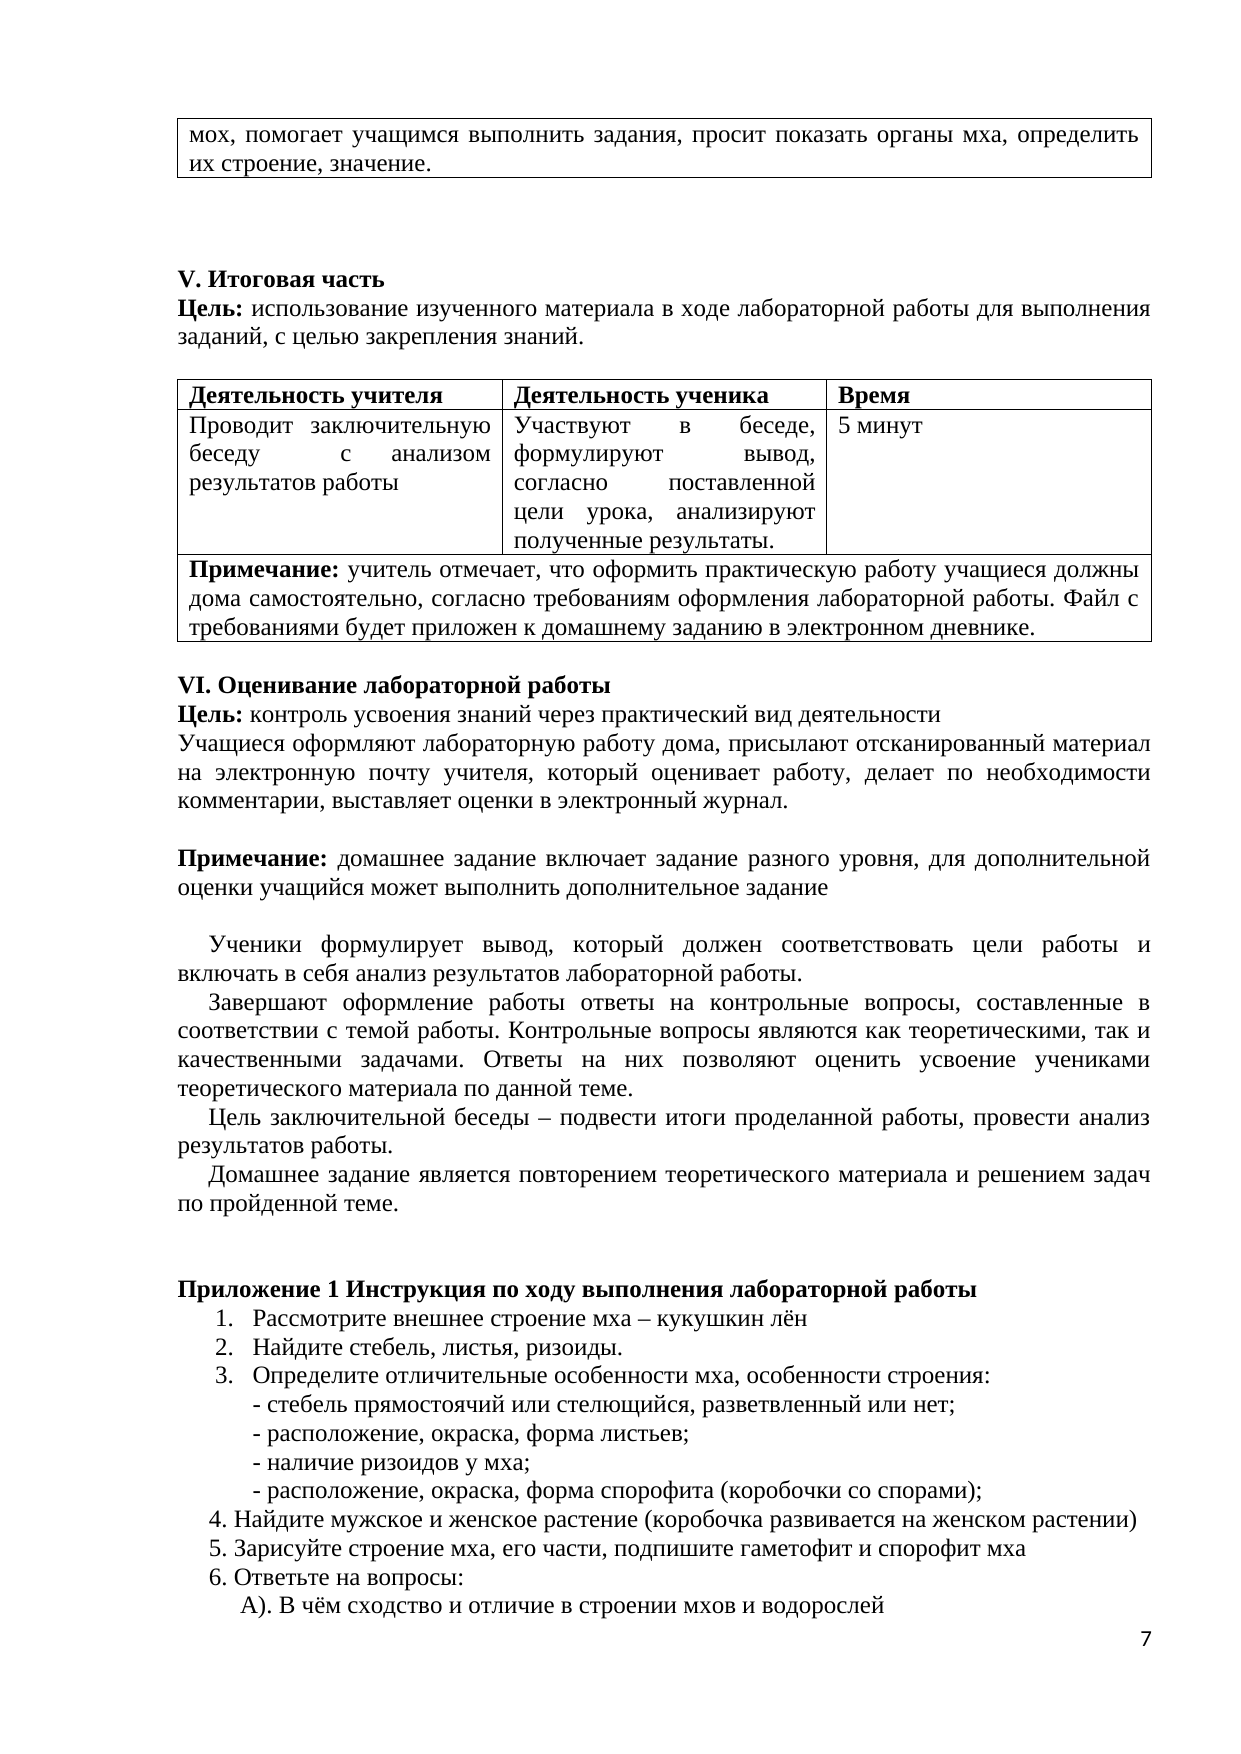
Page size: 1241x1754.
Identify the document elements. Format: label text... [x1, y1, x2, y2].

list Определите отличительные особенности мха, особенности строения: [215, 1361, 1152, 1389]
table_cell Участвуют в беседе, формулируют вывод, согласно поставленной цели урока, анализируют полученные результаты. [503, 410, 826, 553]
table_cell Примечание: учитель отмечает, что оформить практическую работу учащиеся должны дома самостоятельно, согласно требованиям оформления лабораторной работы. Файл с требованиями будет приложен к домашнему заданию в электронном дневнике. [178, 555, 1151, 641]
text VI. Оценивание лабораторной работы [177, 671, 1152, 699]
text V. Итоговая часть [177, 264, 1152, 293]
text Домашнее задание является повторением теоретического материала и решением задач по пройденной теме. [177, 1159, 1151, 1217]
list Найдите стебель, листья, ризоиды. [215, 1332, 1152, 1361]
text Примечание: домашнее задание включает задание разного уровня, для дополнительной оценки учащийся может выполнить дополнительное задание [177, 843, 1151, 901]
text - стебель прямостоячий или стелющийся, разветвленный или нет; [252, 1389, 1152, 1418]
text Учащиеся оформляют лабораторную работу дома, присылают отсканированный материал на электронную почту учителя, который оценивает работу, делает по необходимости комментарии, выставляет оценки в электронный журнал. [177, 728, 1152, 814]
text Цель заключительной беседы – подвести итоги проделанной работы, провести анализ результатов работы. [177, 1102, 1151, 1159]
table_cell Проводит заключительную беседу с анализом результатов работы [178, 410, 502, 553]
text Цель: использование изученного материала в ходе лабораторной работы для выполнения заданий, с целью закрепления знаний. [177, 293, 1152, 350]
table_header Время [827, 380, 1151, 409]
table_cell 5 минут [827, 410, 1151, 553]
text - расположение, окраска, форма листьев; [252, 1418, 1152, 1447]
text Приложение 1 Инструкция по ходу выполнения лабораторной работы [177, 1274, 1152, 1303]
text Ученики формулирует вывод, который должен соответствовать цели работы и включать в себя анализ результатов лабораторной работы. [177, 929, 1151, 987]
table_header Деятельность ученика [503, 380, 826, 409]
text А). В чём сходство и отличие в строении мхов и водорослей [177, 1591, 1152, 1619]
text 6. Ответьте на вопросы: [177, 1562, 1152, 1591]
text 4. Найдите мужское и женское растение (коробочка развивается на женском растении) [177, 1504, 1152, 1533]
text Цель: контроль усвоения знаний через практический вид деятельности [177, 699, 1152, 728]
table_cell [178, 119, 1151, 177]
text 5. Зарисуйте строение мха, его части, подпишите гаметофит и спорофит мха [177, 1533, 1152, 1562]
text Завершают оформление работы ответы на контрольные вопросы, составленные в соответствии с темой работы. Контрольные вопросы являются как теоретическими, так и качественными задачами. Ответы на них позволяют оценить усвоение учениками теоретического материала по данной теме. [177, 987, 1151, 1102]
text - расположение, окраска, форма спорофита (коробочки со спорами); [252, 1476, 1152, 1504]
table_header Деятельность учителя [178, 380, 502, 409]
list Рассмотрите внешнее строение мха – кукушкин лён [215, 1303, 1152, 1332]
text - наличие ризоидов у мха; [252, 1447, 1152, 1476]
